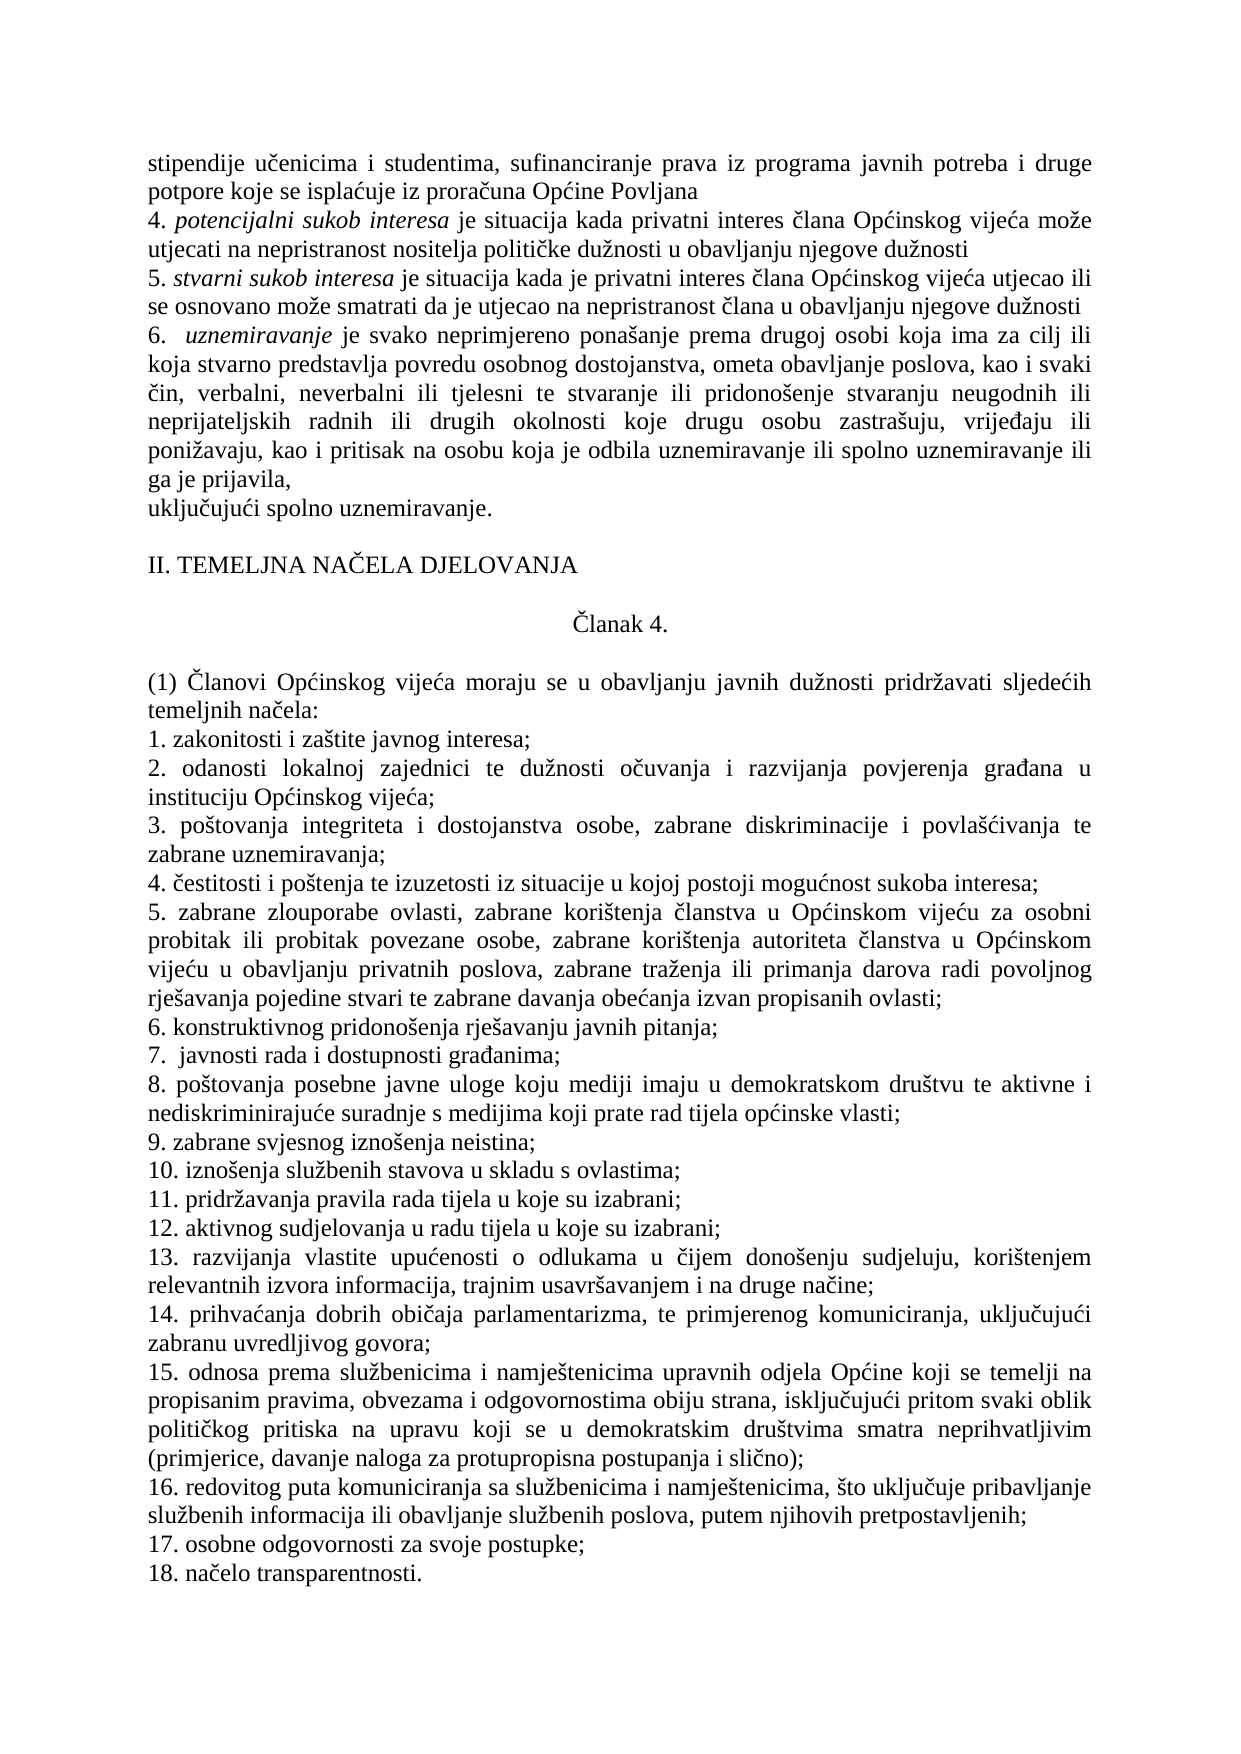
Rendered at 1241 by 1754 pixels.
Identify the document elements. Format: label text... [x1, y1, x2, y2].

text 11. pridržavanja pravila rada tijela u koje su izabrani; [148, 1184, 1093, 1213]
text 10. iznošenja službenih stavova u skladu s ovlastima; [148, 1156, 1093, 1184]
text 9. zabrane svjesnog iznošenja neistina; [148, 1127, 1093, 1156]
text 1. zakonitosti i zaštite javnog interesa; [148, 724, 1093, 753]
text 12. aktivnog sudjelovanja u radu tijela u koje su izabrani; [148, 1213, 1093, 1242]
text 6. konstruktivnog pridonošenja rješavanju javnih pitanja; [148, 1012, 1093, 1041]
text 4. potencijalni sukob interesa je situacija kada privatni interes člana Općinskog vijeća može utjecati na nepristranost nositelja političke dužnosti u obavljanju njegove dužnosti [148, 205, 1093, 263]
text uključujući spolno uznemiravanje. [148, 493, 1093, 521]
text 4. čestitosti i poštenja te izuzetosti iz situacije u kojoj postoji mogućnost sukoba interesa; [148, 868, 1093, 897]
text 16. redovitog puta komuniciranja sa službenicima i namještenicima, što uključuje pribavljanje službenih informacija ili obavljanje službenih poslova, putem njihovih pretpostavljenih; [148, 1472, 1093, 1529]
text 14. prihvaćanja dobrih običaja parlamentarizma, te primjerenog komuniciranja, uključujući zabranu uvredljivog govora; [148, 1299, 1093, 1357]
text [148, 148, 1093, 205]
text 17. osobne odgovornosti za svoje postupke; [148, 1529, 1093, 1558]
text (1) Članovi Općinskog vijeća moraju se u obavljanju javnih dužnosti pridržavati sljedećih temeljnih načela: [148, 667, 1093, 724]
text 2. odanosti lokalnoj zajednici te dužnosti očuvanja i razvijanja povjerenja građana u instituciju Općinskog vijeća; [148, 753, 1093, 811]
text 15. odnosa prema službenicima i namještenicima upravnih odjela Općine koji se temelji na propisanim pravima, obvezama i odgovornostima obiju strana, isključujući pritom svaki oblik političkog pritiska na upravu koji se u demokratskim društvima smatra neprihvatljivim (primjerice, davanje naloga za protupropisna postupanja i slično); [148, 1357, 1093, 1472]
text 13. razvijanja vlastite upućenosti o odlukama u čijem donošenju sudjeluju, korištenjem relevantnih izvora informacija, trajnim usavršavanjem i na druge načine; [148, 1242, 1093, 1299]
text 3. poštovanja integriteta i dostojanstva osobe, zabrane diskriminacije i povlašćivanja te zabrane uznemiravanja; [148, 811, 1093, 868]
text II. TEMELJNA NAČELA DJELOVANJA [148, 550, 1093, 579]
text 18. načelo transparentnosti. [148, 1558, 1093, 1587]
text 7. javnosti rada i dostupnosti građanima; [148, 1041, 1093, 1069]
text 5. stvarni sukob interesa je situacija kada je privatni interes člana Općinskog vijeća utjecao ili se osnovano može smatrati da je utjecao na nepristranost člana u obavljanju njegove dužnosti [148, 263, 1093, 320]
text 6. uznemiravanje je svako neprimjereno ponašanje prema drugoj osobi koja ima za cilj ili koja stvarno predstavlja povredu osobnog dostojanstva, ometa obavljanje poslova, kao i svaki čin, verbalni, neverbalni ili tjelesni te stvaranje ili pridonošenje stvaranju neugodnih ili neprijateljskih radnih ili drugih okolnosti koje drugu osobu zastrašuju, vrijeđaju ili ponižavaju, kao i pritisak na osobu koja je odbila uznemiravanje ili spolno uznemiravanje ili ga je prijavila, [148, 320, 1093, 493]
text 8. poštovanja posebne javne uloge koju mediji imaju u demokratskom društvu te aktivne i nediskriminirajuće suradnje s medijima koji prate rad tijela općinske vlasti; [148, 1069, 1093, 1127]
text Članak 4. [148, 609, 1093, 638]
text 5. zabrane zlouporabe ovlasti, zabrane korištenja članstva u Općinskom vijeću za osobni probitak ili probitak povezane osobe, zabrane korištenja autoriteta članstva u Općinskom vijeću u obavljanju privatnih poslova, zabrane traženja ili primanja darova radi povoljnog rješavanja pojedine stvari te zabrane davanja obećanja izvan propisanih ovlasti; [148, 897, 1093, 1012]
